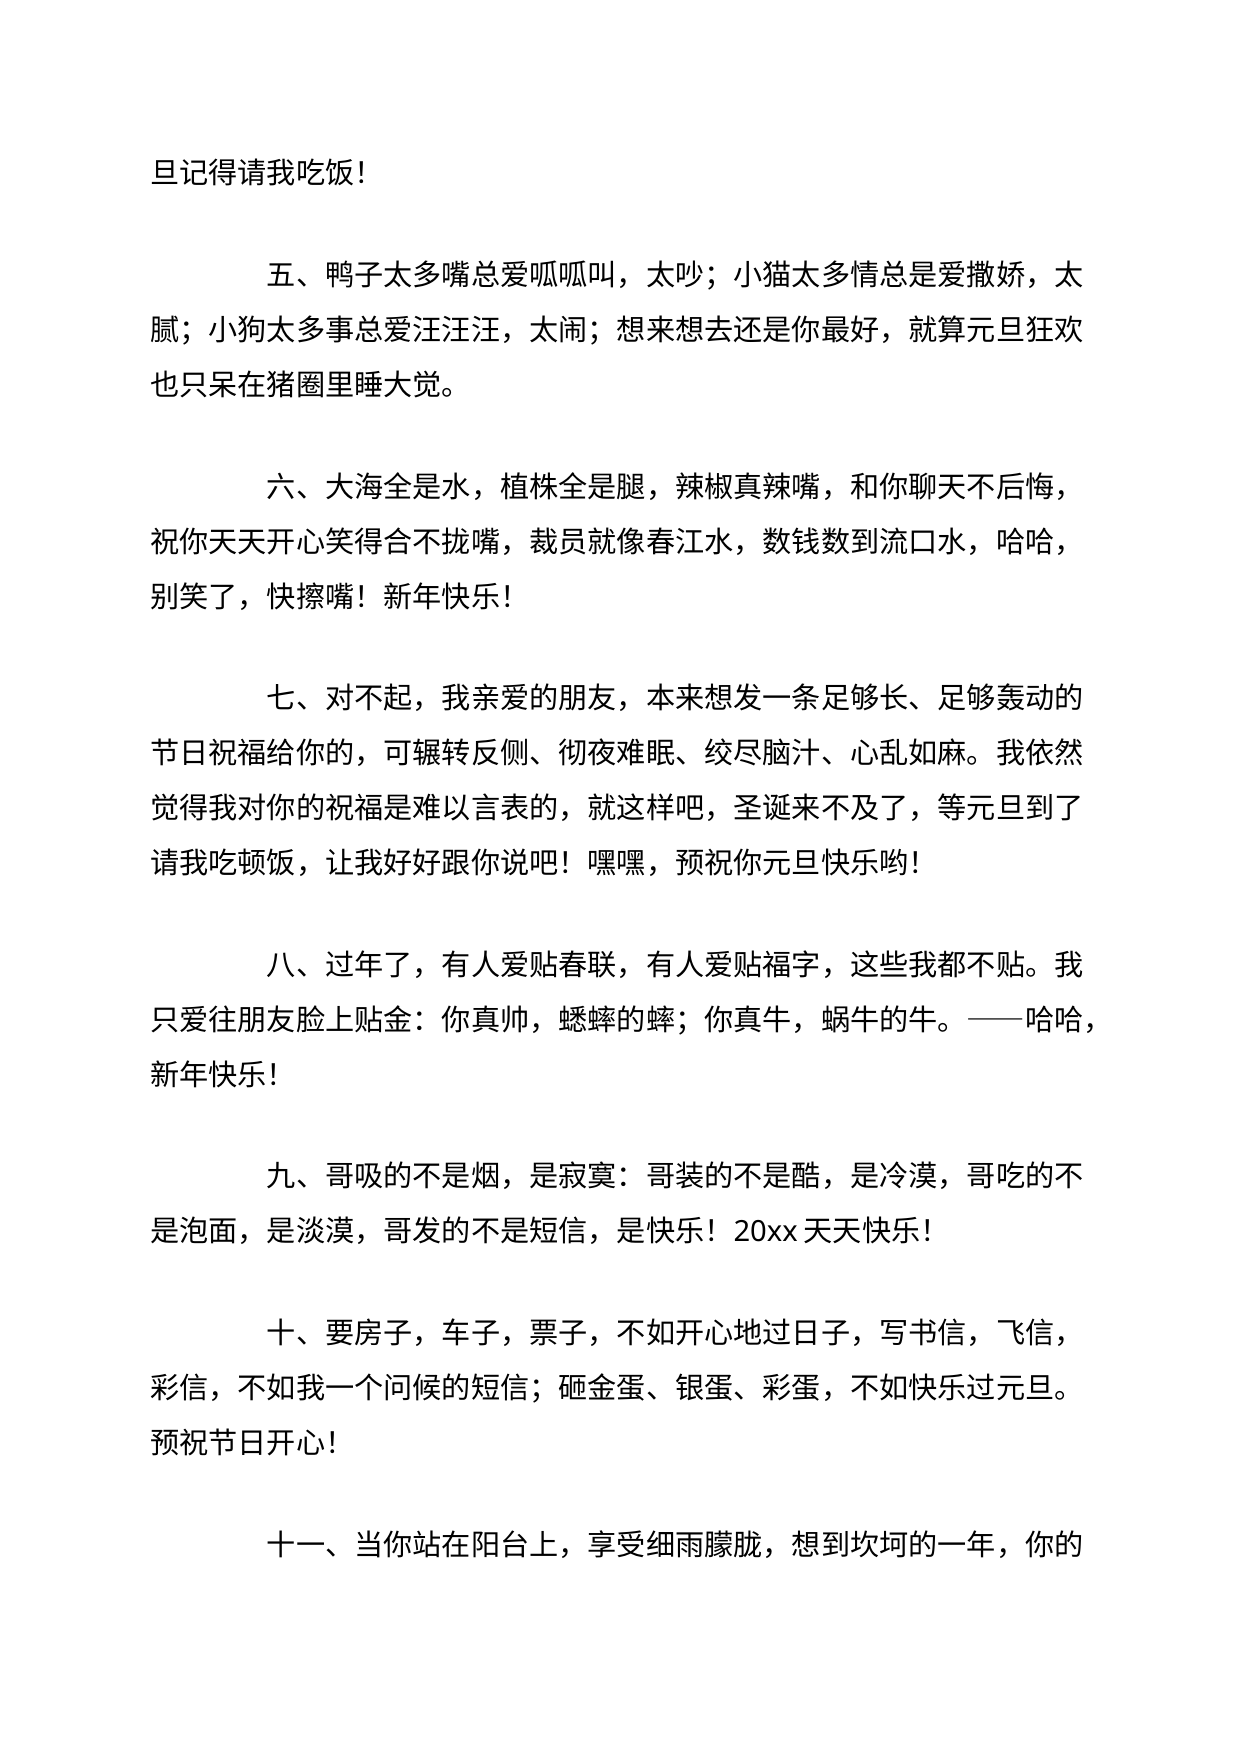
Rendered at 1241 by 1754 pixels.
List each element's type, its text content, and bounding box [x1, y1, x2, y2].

text 八、过年了，有人爱贴春联，有人爱贴福字，这些我都不贴。我只爱往朋友脸上贴金：你真帅，蟋蟀的蟀；你真牛，蜗牛的牛。——哈哈，新年快乐！ [150, 941, 1090, 1093]
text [150, 150, 1090, 192]
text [150, 1521, 1090, 1564]
text 十、要房子，车子，票子，不如开心地过日子，写书信，飞信，彩信，不如我一个问候的短信；砸金蛋、银蛋、彩蛋，不如快乐过元旦。预祝节日开心！ [150, 1310, 1090, 1462]
text 九、哥吸的不是烟，是寂寞：哥装的不是酷，是冷漠，哥吃的不是泡面，是淡漠，哥发的不是短信，是快乐！20xx天天快乐！ [150, 1153, 1090, 1250]
text 六、大海全是水，植株全是腿，辣椒真辣嘴，和你聊天不后悔，祝你天天开心笑得合不拢嘴，裁员就像春江水，数钱数到流口水，哈哈，别笑了，快擦嘴！新年快乐！ [150, 463, 1090, 615]
text 五、鸭子太多嘴总爱呱呱叫，太吵；小猫太多情总是爱撒娇，太腻；小狗太多事总爱汪汪汪，太闹；想来想去还是你最好，就算元旦狂欢也只呆在猪圈里睡大觉。 [150, 252, 1090, 404]
text 七、对不起，我亲爱的朋友，本来想发一条足够长、足够轰动的节日祝福给你的，可辗转反侧、彻夜难眠、绞尽脑汁、心乱如麻。我依然觉得我对你的祝福是难以言表的，就这样吧，圣诞来不及了，等元旦到了请我吃顿饭，让我好好跟你说吧！嘿嘿，预祝你元旦快乐哟！ [150, 675, 1090, 882]
